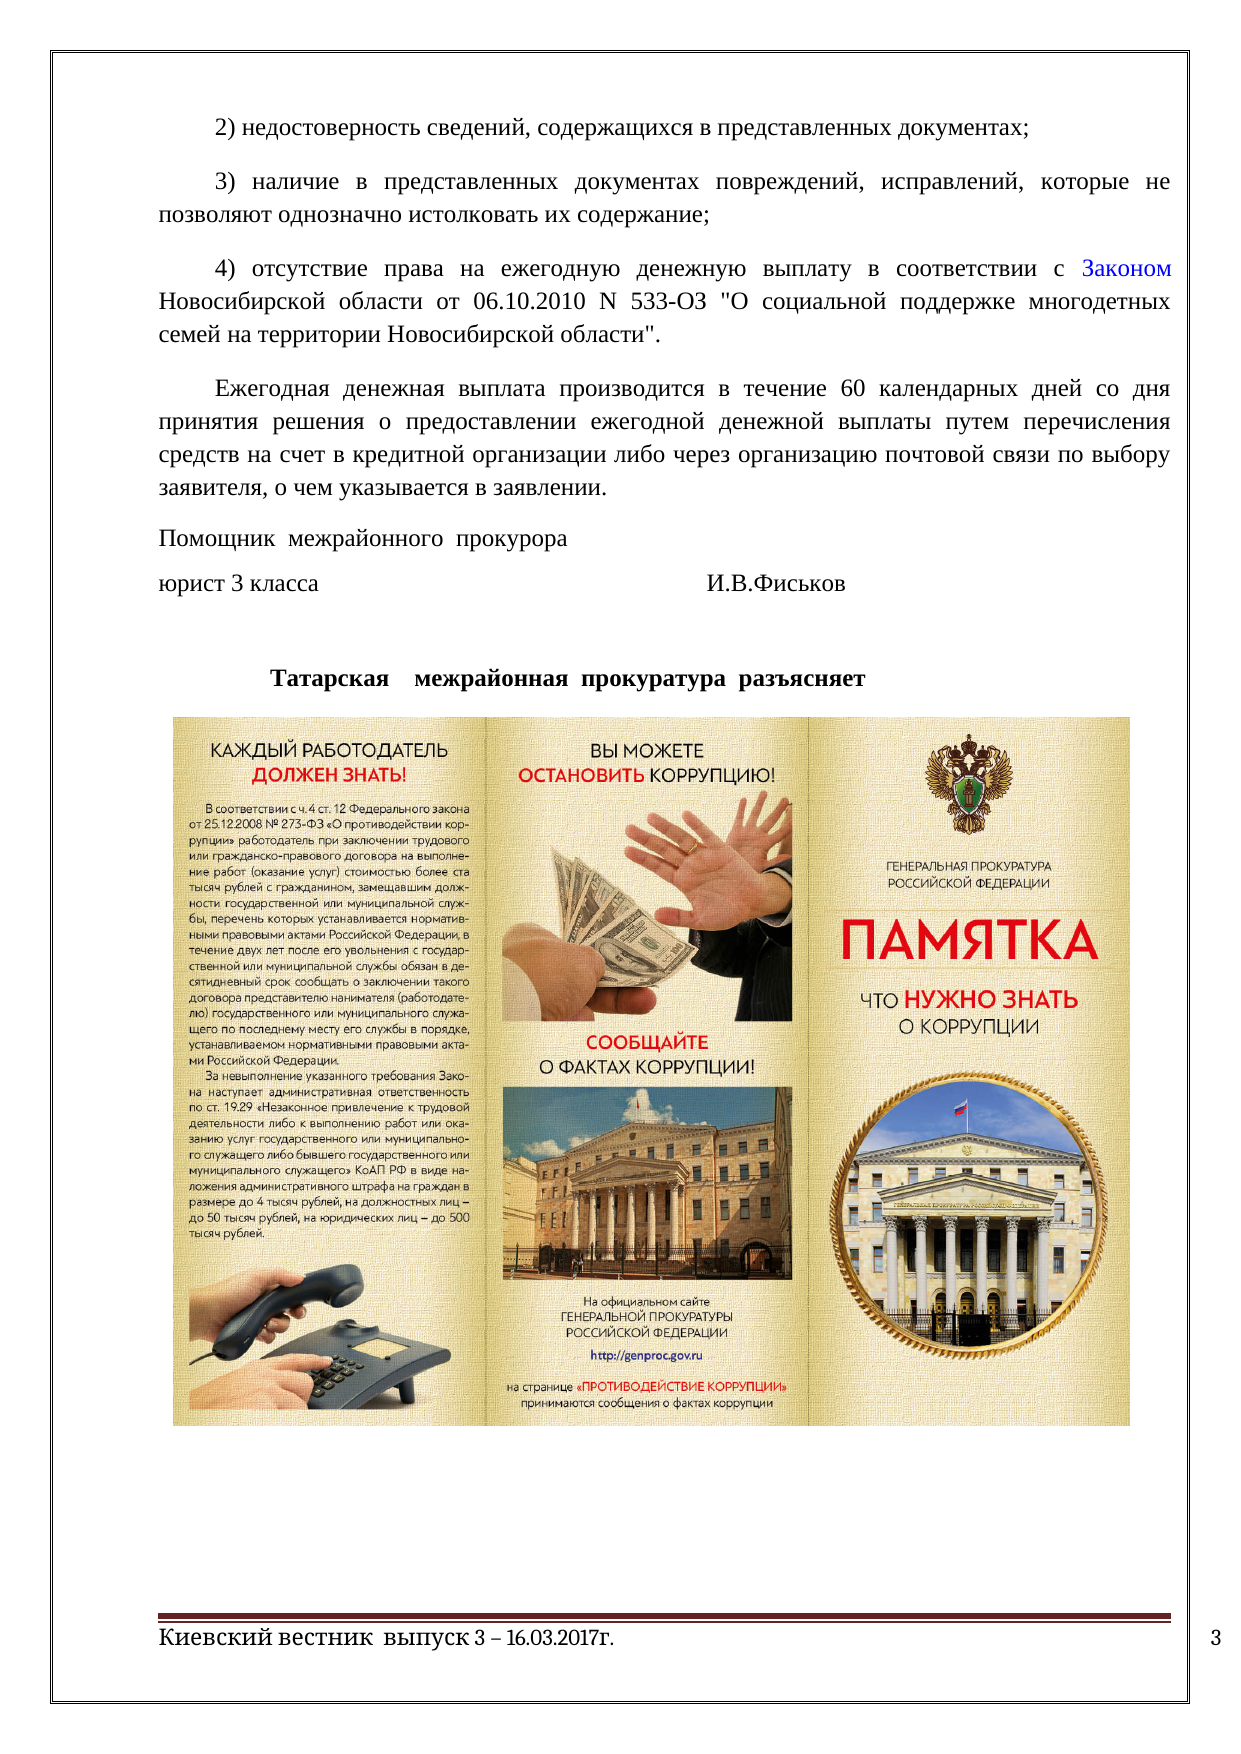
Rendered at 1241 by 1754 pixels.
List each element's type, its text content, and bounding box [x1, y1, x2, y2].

text юрист 3 класса И.В.Фиськов [158, 572, 1171, 597]
picture [173, 717, 1130, 1426]
text Ежегодная денежная выплата производится в течение 60 календарных дней со дня принятия решения о предоставлении ежегодной денежной выплаты путем перечисления средств на счет в кредитной организации либо через организацию почтовой связи по выбору заявителя, о чем указывается в заявлении. [158, 373, 1171, 501]
text Помощник межрайонного прокурора [158, 526, 1171, 551]
text Татарская межрайонная прокуратура разъясняет [158, 663, 1171, 692]
text 2) недостоверность сведений, содержащихся в представленных документах; [158, 112, 1171, 141]
text 4) отсутствие права на ежегодную денежную выплату в соответствии с Законом Новосибирской области от 06.10.2010 N 533-ОЗ "О социальной поддержке многодетных семей на территории Новосибирской области". [158, 253, 1171, 348]
text 3) наличие в представленных документах повреждений, исправлений, которые не позволяют однозначно истолковать их содержание; [158, 166, 1171, 228]
